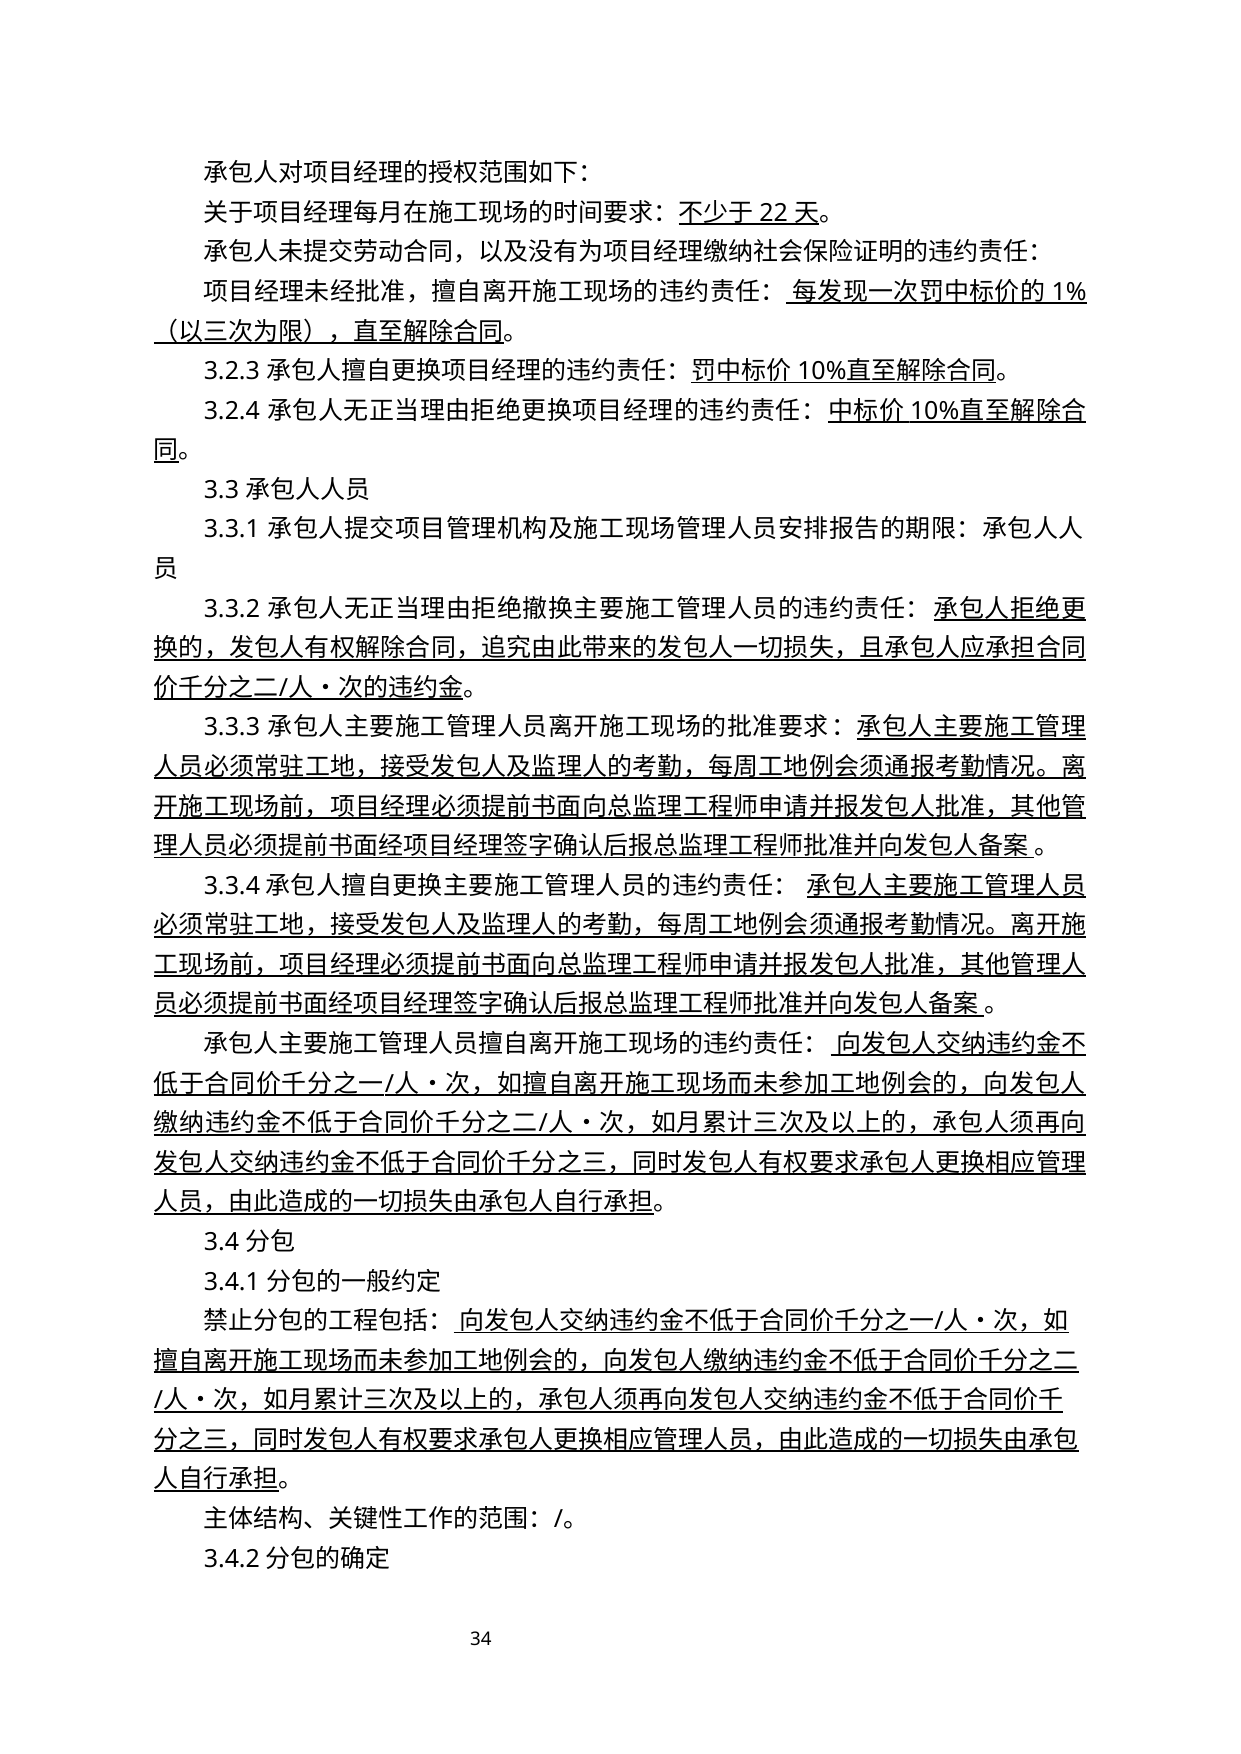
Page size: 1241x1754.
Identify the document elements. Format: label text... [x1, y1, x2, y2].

text 主体结构、关键性工作的范围：/。 [153, 1496, 1087, 1535]
text 3.3.4承包人擅自更换主要施工管理人员的违约责任： 承包人主要施工管理人员必须常驻工地，接受发包人及监理人的考勤，每周工地例会须通报考勤情况。离开施工现场前，项目经理必须提前书面向总监理工程师申请并报发包人批准，其他管理人员必须提前书面经项目经理签字确认后报总监理工程师批准并向发包人备案 。 [153, 862, 1087, 1021]
text 关于项目经理每月在施工现场的时间要求：不少于 22 天。 [153, 189, 1087, 229]
text 3.3.2 承包人无正当理由拒绝撤换主要施工管理人员的违约责任：承包人拒绝更换的，发包人有权解除合同，追究由此带来的发包人一切损失，且承包人应承担合同价千分之二/人•次的违约金。 [153, 585, 1087, 704]
text 3.3.1 承包人提交项目管理机构及施工现场管理人员安排报告的期限：承包人人员 [153, 506, 1087, 585]
text 3.3.3 承包人主要施工管理人员离开施工现场的批准要求：承包人主要施工管理人员必须常驻工地，接受发包人及监理人的考勤，每周工地例会须通报考勤情况。离开施工现场前，项目经理必须提前书面向总监理工程师申请并报发包人批准，其他管理人员必须提前书面经项目经理签字确认后报总监理工程师批准并向发包人备案 。 [153, 704, 1087, 862]
text 3.2.3 承包人擅自更换项目经理的违约责任：罚中标价 10%直至解除合同。 [153, 348, 1087, 387]
text 承包人主要施工管理人员擅自离开施工现场的违约责任： 向发包人交纳违约金不低于合同价千分之一/人•次，如擅自离开施工现场而未参加工地例会的，向发包人缴纳违约金不低于合同价千分之二/人•次，如月累计三次及以上的，承包人须再向发包人交纳违约金不低于合同价千分之三，同时发包人有权要求承包人更换相应管理人员，由此造成的一切损失由承包人自行承担。 [153, 1021, 1087, 1219]
text 承包人未提交劳动合同，以及没有为项目经理缴纳社会保险证明的违约责任： [153, 229, 1087, 269]
text 3.4.2分包的确定 [153, 1535, 1087, 1575]
text 3.4.1 分包的一般约定 [153, 1258, 1087, 1298]
text 3.3 承包人人员 [153, 467, 1087, 506]
text 3.4 分包 [153, 1219, 1087, 1258]
text 3.2.4 承包人无正当理由拒绝更换项目经理的违约责任：中标价10%直至解除合同。 [153, 387, 1087, 467]
text 承包人对项目经理的授权范围如下： [153, 150, 1087, 189]
text 禁止分包的工程包括： 向发包人交纳违约金不低于合同价千分之一/人•次，如擅自离开施工现场而未参加工地例会的，向发包人缴纳违约金不低于合同价千分之二/人•次，如月累计三次及以上的，承包人须再向发包人交纳违约金不低于合同价千分之三，同时发包人有权要求承包人更换相应管理人员，由此造成的一切损失由承包人自行承担。 [153, 1298, 1087, 1496]
text 项目经理未经批准，擅自离开施工现场的违约责任： 每发现一次罚中标价的 1%（以三次为限），直至解除合同。 [153, 269, 1087, 348]
